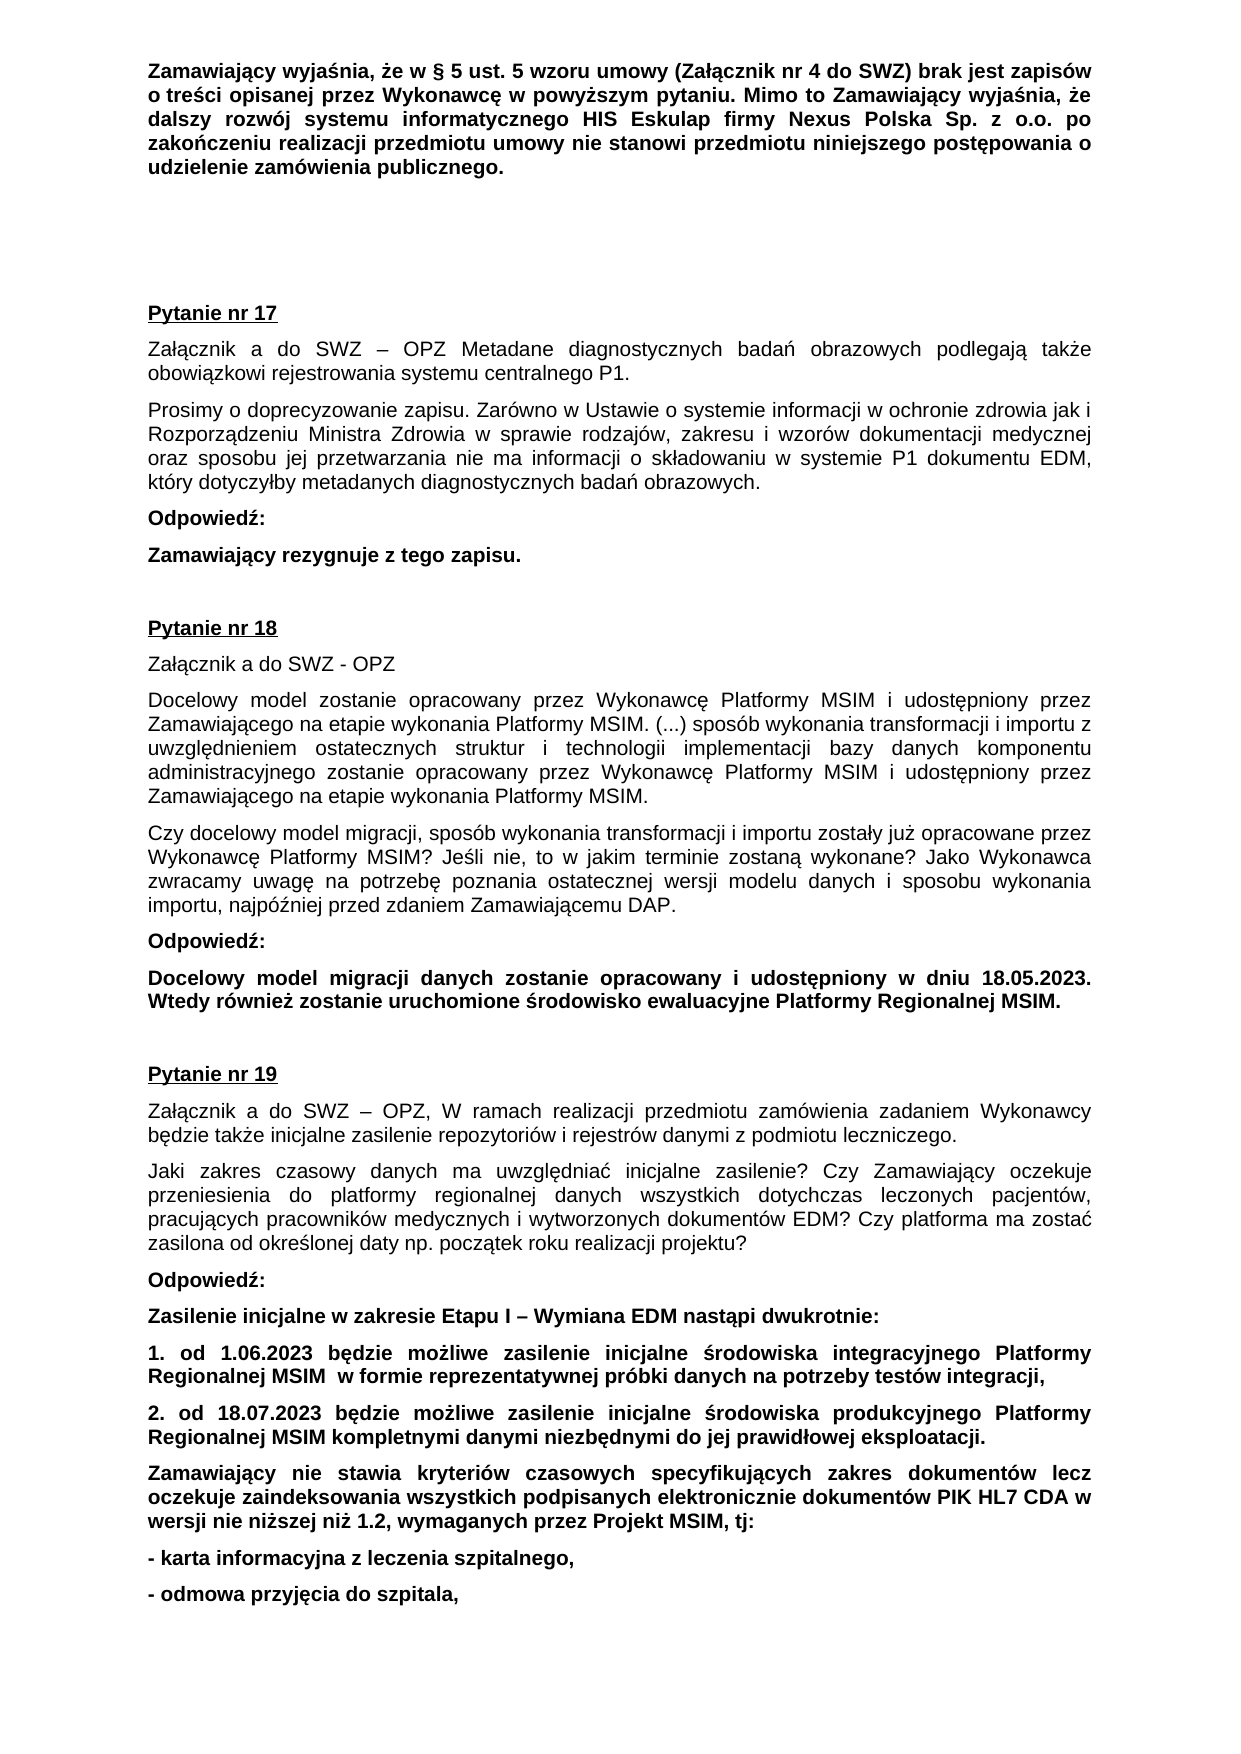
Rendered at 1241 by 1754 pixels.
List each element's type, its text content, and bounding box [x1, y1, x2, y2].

text - karta informacyjna z leczenia szpitalnego, [148, 1546, 1093, 1569]
text Odpowiedź: [148, 506, 1093, 530]
text Załącznik a do SWZ – OPZ, W ramach realizacji przedmiotu zamówienia zadaniem Wykonawcy będzie także inicjalne zasilenie repozytoriów i rejestrów danymi z podmiotu leczniczego. [148, 1099, 1093, 1147]
text Zamawiający wyjaśnia, że w § 5 ust. 5 wzoru umowy (Załącznik nr 4 do SWZ) brak jest zapisów o treści opisanej przez Wykonawcę w powyższym pytaniu. Mimo to Zamawiający wyjaśnia, że dalszy rozwój systemu informatycznego HIS Eskulap firmy Nexus Polska Sp. z o.o. po zakończeniu realizacji przedmiotu umowy nie stanowi przedmiotu niniejszego postępowania o udzielenie zamówienia publicznego. [148, 59, 1093, 179]
text Pytanie nr 17 [148, 301, 1093, 325]
text Załącznik a do SWZ – OPZ Metadane diagnostycznych badań obrazowych podlegają także obowiązkowi rejestrowania systemu centralnego P1. [148, 337, 1093, 385]
text Zamawiający nie stawia kryteriów czasowych specyfikujących zakres dokumentów lecz oczekuje zaindeksowania wszystkich podpisanych elektronicznie dokumentów PIK HL7 CDA w wersji nie niższej niż 1.2, wymaganych przez Projekt MSIM, tj: [148, 1461, 1093, 1533]
text Czy docelowy model migracji, sposób wykonania transformacji i importu zostały już opracowane przez Wykonawcę Platformy MSIM? Jeśli nie, to w jakim terminie zostaną wykonane? Jako Wykonawca zwracamy uwagę na potrzebę poznania ostatecznej wersji modelu danych i sposobu wykonania importu, najpóźniej przed zdaniem Zamawiającemu DAP. [148, 821, 1093, 916]
text Odpowiedź: [148, 929, 1093, 953]
text Prosimy o doprecyzowanie zapisu. Zarówno w Ustawie o systemie informacji w ochronie zdrowia jak i Rozporządzeniu Ministra Zdrowia w sprawie rodzajów, zakresu i wzorów dokumentacji medycznej oraz sposobu jej przetwarzania nie ma informacji o składowaniu w systemie P1 dokumentu EDM, który dotyczyłby metadanych diagnostycznych badań obrazowych. [148, 398, 1093, 493]
text Jaki zakres czasowy danych ma uwzględniać inicjalne zasilenie? Czy Zamawiający oczekuje przeniesienia do platformy regionalnej danych wszystkich dotychczas leczonych pacjentów, pracujących pracowników medycznych i wytworzonych dokumentów EDM? Czy platforma ma zostać zasilona od określonej daty np. początek roku realizacji projektu? [148, 1159, 1093, 1255]
text Docelowy model zostanie opracowany przez Wykonawcę Platformy MSIM i udostępniony przez Zamawiającego na etapie wykonania Platformy MSIM. (...) sposób wykonania transformacji i importu z uwzględnieniem ostatecznych struktur i technologii implementacji bazy danych komponentu administracyjnego zostanie opracowany przez Wykonawcę Platformy MSIM i udostępniony przez Zamawiającego na etapie wykonania Platformy MSIM. [148, 688, 1093, 808]
text Docelowy model migracji danych zostanie opracowany i udostępniony w dniu 18.05.2023. Wtedy również zostanie uruchomione środowisko ewaluacyjne Platformy Regionalnej MSIM. [148, 965, 1093, 1013]
text Załącznik a do SWZ - OPZ [148, 652, 1093, 676]
text 2. od 18.07.2023 będzie możliwe zasilenie inicjalne środowiska produkcyjnego Platformy Regionalnej MSIM kompletnymi danymi niezbędnymi do jej prawidłowej eksploatacji. [148, 1401, 1093, 1449]
text Zamawiający rezygnuje z tego zapisu. [148, 542, 1093, 566]
text Pytanie nr 18 [148, 615, 1093, 639]
text Odpowiedź: [148, 1267, 1093, 1291]
text Zasilenie inicjalne w zakresie Etapu I – Wymiana EDM nastąpi dwukrotnie: [148, 1304, 1093, 1328]
text 1. od 1.06.2023 będzie możliwe zasilenie inicjalne środowiska integracyjnego Platformy Regionalnej MSIM w formie reprezentatywnej próbki danych na potrzeby testów integracji, [148, 1340, 1093, 1388]
text - odmowa przyjęcia do szpitala, [148, 1582, 1093, 1606]
text Pytanie nr 19 [148, 1062, 1093, 1086]
